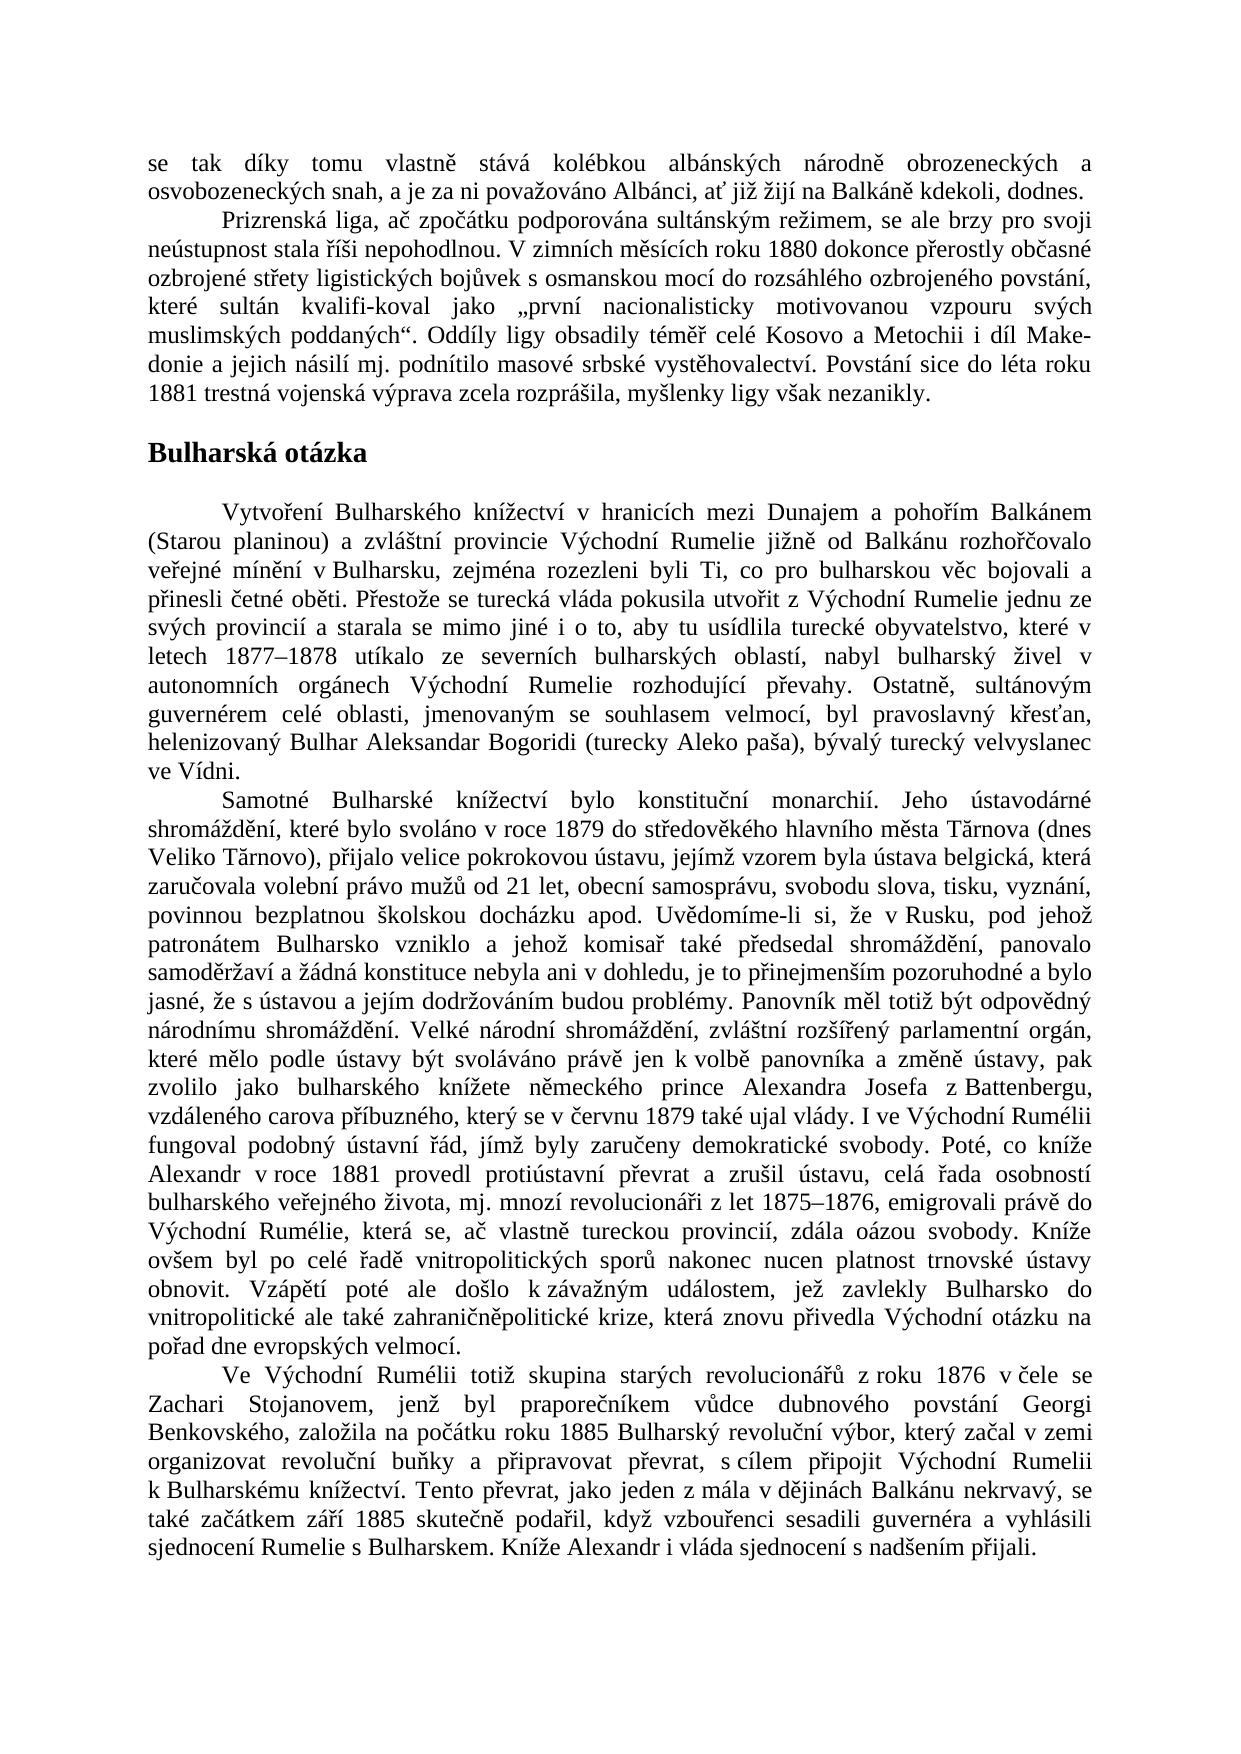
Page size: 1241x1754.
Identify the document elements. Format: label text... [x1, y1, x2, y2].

text Samotné Bulharské knížectví bylo konstituční monarchií. Jeho ústavodárné shromáždění, které bylo svoláno v roce 1879 do středověkého hlavního města Tărnova (dnes Veliko Tărnovo), přijalo velice pokrokovou ústavu, jejímž vzorem byla ústava belgická, která zaručovala volební právo mužů od 21 let, obecní samosprávu, svobodu slova, tisku, vyznání, povinnou bezplatnou školskou docházku apod. Uvědomíme-li si, že v Rusku, pod jehož patronátem Bulharsko vzniklo a jehož komisař také předsedal shromáždění, panovalo samoděržaví a žádná konstituce nebyla ani v dohledu, je to přinejmenším pozoruhodné a bylo jasné, že s ústavou a jejím dodržováním budou problémy. Panovník měl totiž být odpovědný národnímu shromáždění. Velké národní shromáždění, zvláštní rozšířený parlamentní orgán, které mělo podle ústavy být svoláváno právě jen k volbě panovníka a změně ústavy, pak zvolilo jako bulharského knížete německého prince Alexandra Josefa z Battenbergu, vzdáleného carova příbuzného, který se v červnu 1879 také ujal vlády. I ve Východní Rumélii fungoval podobný ústavní řád, jímž byly zaručeny demokratické svobody. Poté, co kníže Alexandr v roce 1881 provedl protiústavní převrat a zrušil ústavu, celá řada osobností bulharského veřejného života, mj. mnozí revolucionáři z let 1875–1876, emigrovali právě do Východní Rumélie, která se, ač vlastně tureckou provincií, zdála oázou svobody. Kníže ovšem byl po celé řadě vnitropolitických sporů nakonec nucen platnost trnovské ústavy obnovit. Vzápětí poté ale došlo k závažným událostem, jež zavlekly Bulharsko do vnitropolitické ale také zahraničněpolitické krize, která znovu přivedla Východní otázku na pořad dne evropských velmocí. [148, 785, 1093, 1360]
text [148, 148, 1093, 205]
text Prizrenská liga, ač zpočátku podporována sultánským režimem, se ale brzy pro svoji neústupnost stala říši nepohodlnou. V zimních měsících roku 1880 dokonce přerostly občasné ozbrojené střety ligistických bojůvek s osmanskou mocí do rozsáhlého ozbrojeného povstání, které sultán kvalifi-koval jako „první nacionalisticky motivovanou vzpouru svých muslimských poddaných“. Oddíly ligy obsadily téměř celé Kosovo a Metochii i díl Make-donie a jejich násilí mj. podnítilo masové srbské vystěhovalectví. Povstání sice do léta roku 1881 trestná vojenská výprava zcela rozprášila, myšlenky ligy však nezanikly. [148, 205, 1093, 406]
text Vytvoření Bulharského knížectví v hranicích mezi Dunajem a pohořím Balkánem (Starou planinou) a zvláštní provincie Východní Rumelie jižně od Balkánu rozhořčovalo veřejné mínění v Bulharsku, zejména rozezleni byli Ti, co pro bulharskou věc bojovali a přinesli četné oběti. Přestože se turecká vláda pokusila utvořit z Východní Rumelie jednu ze svých provincií a starala se mimo jiné i o to, aby tu usídlila turecké obyvatelstvo, které v letech 1877–1878 utíkalo ze severních bulharských oblastí, nabyl bulharský živel v autonomních orgánech Východní Rumelie rozhodující převahy. Ostatně, sultánovým guvernérem celé oblasti, jmenovaným se souhlasem velmocí, byl pravoslavný křesťan, helenizovaný Bulhar Aleksandar Bogoridi (turecky Aleko paša), bývalý turecký velvyslanec ve Vídni. [148, 497, 1093, 785]
text Bulharská otázka [148, 435, 1093, 469]
text Ve Východní Rumélii totiž skupina starých revolucionářů z roku 1876 v čele se Zachari Stojanovem, jenž byl praporečníkem vůdce dubnového povstání Georgi Benkovského, založila na počátku roku 1885 Bulharský revoluční výbor, který začal v zemi organizovat revoluční buňky a připravovat převrat, s cílem připojit Východní Rumelii k Bulharskému knížectví. Tento převrat, jako jeden z mála v dějinách Balkánu nekrvavý, se také začátkem září 1885 skutečně podařil, když vzbouřenci sesadili guvernéra a vyhlásili sjednocení Rumelie s Bulharskem. Kníže Alexandr i vláda sjednocení s nadšením přijali. [148, 1360, 1093, 1561]
